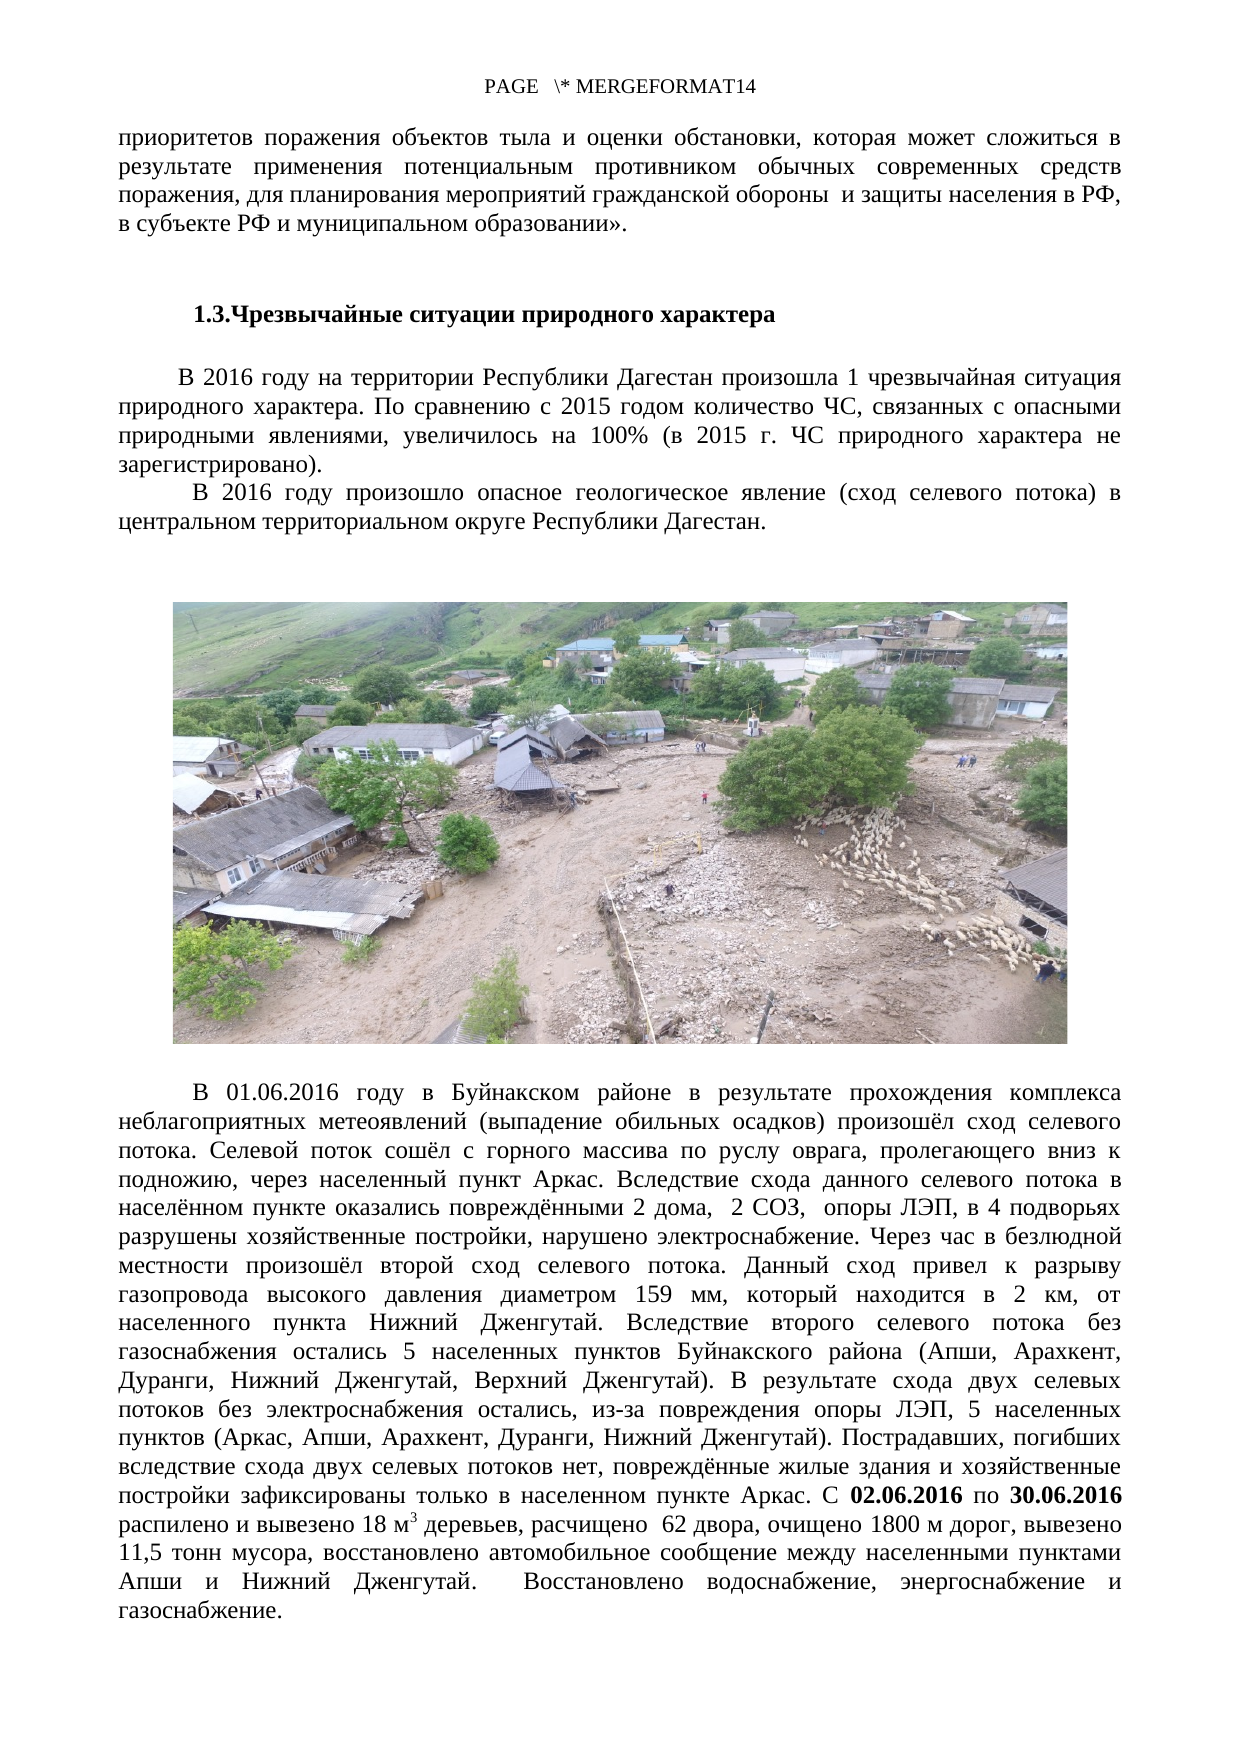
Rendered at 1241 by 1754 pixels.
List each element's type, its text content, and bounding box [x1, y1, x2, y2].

text В 2016 году на территории Республики Дагестан произошла 1 чрезвычайная ситуация природного характера. По сравнению с 2015 годом количество ЧС, связанных с опасными природными явлениями, увеличилось на 100% (в 2015 г. ЧС природного характера не зарегистрировано). [118, 362, 1122, 477]
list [118, 122, 1122, 237]
picture [172, 602, 1068, 1044]
text 1.3.Чрезвычайные ситуации природного характера [193, 299, 1122, 328]
list В 01.06.2016 году в Буйнакском районе в результате прохождения комплекса неблагоприятных метеоявлений (выпадение обильных осадков) произошёл сход селевого потока. Селевой поток сошёл с горного массива по руслу оврага, пролегающего вниз к подножию, через населенный пункт Аркас. Вследствие схода данного селевого потока в населённом пункте оказались повреждёнными 2 дома, 2 СОЗ, опоры ЛЭП, в 4 подворьях разрушены хозяйственные постройки, нарушено электроснабжение. Через час в безлюдной местности произошёл второй сход селевого потока. Данный сход привел к разрыву газопровода высокого давления диаметром 159 мм, который находится в 2 км, от населенного пункта Нижний Дженгутай. Вследствие второго селевого потока без газоснабжения остались 5 населенных пунктов Буйнакского района (Апши, Арахкент, Дуранги, Нижний Дженгутай, Верхний Дженгутай). В результате схода двух селевых потоков без электроснабжения остались, из-за повреждения опоры ЛЭП, 5 населенных пунктов (Аркас, Апши, Арахкент, Дуранги, Нижний Дженгутай). Пострадавших, погибших вследствие схода двух селевых потоков нет, повреждённые жилые здания и хозяйственные постройки зафиксированы только в населенном пункте Аркас. С 02.06.2016 по 30.06.2016 распилено и вывезено 18 м3 деревьев, расчищено 62 двора, очищено 1800 м дорог, вывезено 11,5 тонн мусора, восстановлено автомобильное сообщение между населенными пунктами Апши и Нижний Дженгутай. Восстановлено водоснабжение, энергоснабжение и газоснабжение. [118, 1077, 1122, 1624]
text В 2016 году произошло опасное геологическое явление (сход селевого потока) в центральном территориальном округе Республики Дагестан. [118, 477, 1122, 535]
